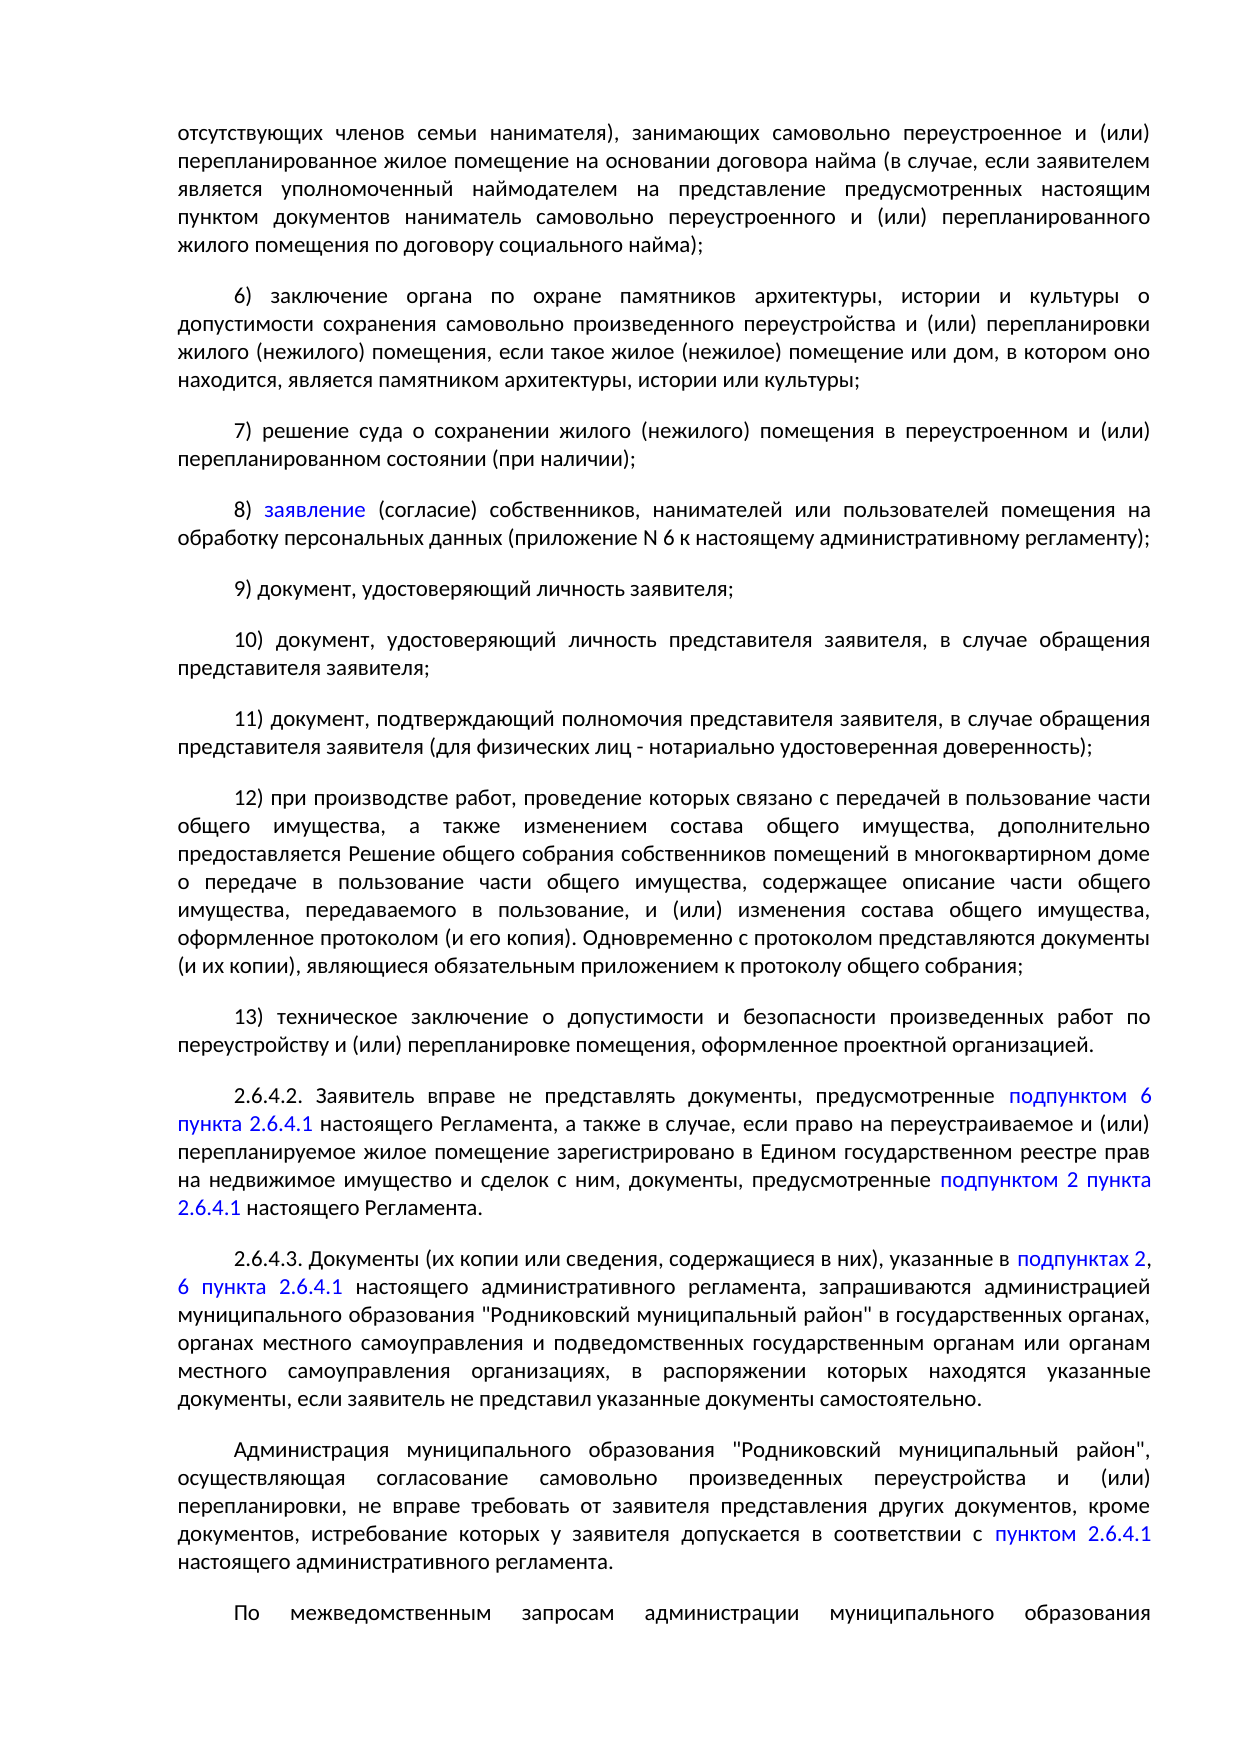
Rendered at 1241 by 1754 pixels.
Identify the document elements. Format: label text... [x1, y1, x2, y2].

text 8) заявление (согласие) собственников, нанимателей или пользователей помещения на обработку персональных данных (приложение N 6 к настоящему административному регламенту); [177, 495, 1152, 551]
text 2.6.4.2. Заявитель вправе не представлять документы, предусмотренные подпунктом 6 пункта 2.6.4.1 настоящего Регламента, а также в случае, если право на переустраиваемое и (или) перепланируемое жилое помещение зарегистрировано в Едином государственном реестре прав на недвижимое имущество и сделок с ним, документы, предусмотренные подпунктом 2 пункта 2.6.4.1 настоящего Регламента. [177, 1081, 1152, 1221]
text 13) техническое заключение о допустимости и безопасности произведенных работ по переустройству и (или) перепланировке помещения, оформленное проектной организацией. [177, 1002, 1152, 1058]
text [177, 1598, 1152, 1626]
text 12) при производстве работ, проведение которых связано с передачей в пользование части общего имущества, а также изменением состава общего имущества, дополнительно предоставляется Решение общего собрания собственников помещений в многоквартирном доме о передаче в пользование части общего имущества, содержащее описание части общего имущества, передаваемого в пользование, и (или) изменения состава общего имущества, оформленное протоколом (и его копия). Одновременно с протоколом представляются документы (и их копии), являющиеся обязательным приложением к протоколу общего собрания; [177, 783, 1152, 979]
text 6) заключение органа по охране памятников архитектуры, истории и культуры о допустимости сохранения самовольно произведенного переустройства и (или) перепланировки жилого (нежилого) помещения, если такое жилое (нежилое) помещение или дом, в котором оно находится, является памятником архитектуры, истории или культуры; [177, 281, 1152, 393]
text Администрация муниципального образования "Родниковский муниципальный район", осуществляющая согласование самовольно произведенных переустройства и (или) перепланировки, не вправе требовать от заявителя представления других документов, кроме документов, истребование которых у заявителя допускается в соответствии с пунктом 2.6.4.1 настоящего административного регламента. [177, 1435, 1152, 1575]
text 10) документ, удостоверяющий личность представителя заявителя, в случае обращения представителя заявителя; [177, 625, 1152, 681]
text 7) решение суда о сохранении жилого (нежилого) помещения в переустроенном и (или) перепланированном состоянии (при наличии); [177, 416, 1152, 472]
text 11) документ, подтверждающий полномочия представителя заявителя, в случае обращения представителя заявителя (для физических лиц - нотариально удостоверенная доверенность); [177, 704, 1152, 760]
text 9) документ, удостоверяющий личность заявителя; [177, 574, 1152, 602]
text 2.6.4.3. Документы (их копии или сведения, содержащиеся в них), указанные в подпунктах 2, 6 пункта 2.6.4.1 настоящего административного регламента, запрашиваются администрацией муниципального образования "Родниковский муниципальный район" в государственных органах, органах местного самоуправления и подведомственных государственным органам или органам местного самоуправления организациях, в распоряжении которых находятся указанные документы, если заявитель не представил указанные документы самостоятельно. [177, 1244, 1152, 1412]
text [177, 118, 1152, 258]
